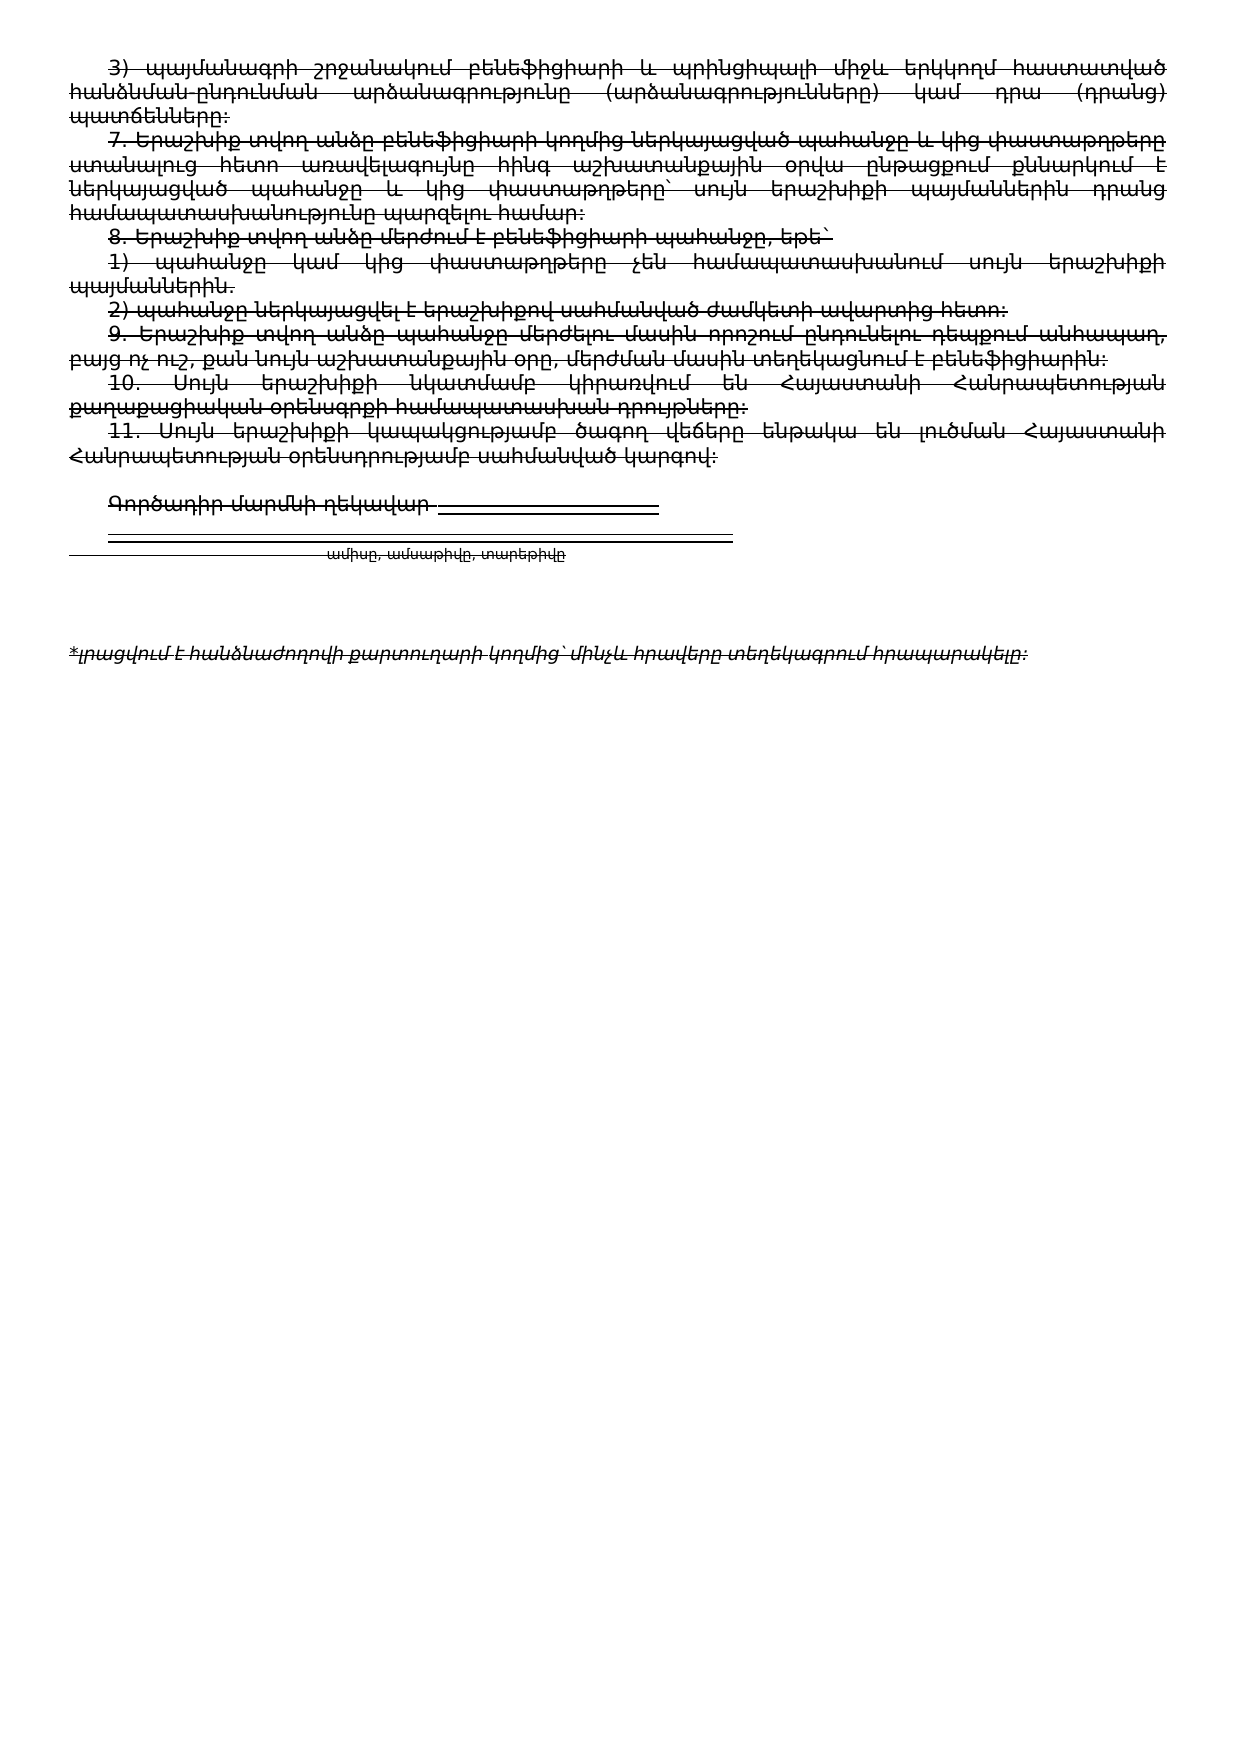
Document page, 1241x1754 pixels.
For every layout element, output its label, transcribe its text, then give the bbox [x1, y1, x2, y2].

text 7. Երաշխիք տվող անձը բենեֆիցիարի կողմից ներկայացված պահանջը և կից փաստաթղթերը ստանալուց հետո առավելագույնը հինգ աշխատանքային օրվա ընթացքում քննարկում է ներկայացված պահանջը և կից փաստաթղթերը՝ սույն երաշխիքի պայմաններին դրանց համապատասխանությունը պարզելու համար: [69, 167, 1167, 190]
text 3) պայմանագրի շրջանակում բենեֆիցիարի և պրինցիպալի միջև երկկողմ հաստատված հանձնման-ընդունման արձանագրությունը (արձանագրությունները) կամ դրա (դրանց) պատճենները: [69, 94, 1167, 128]
text 1) պահանջը կամ կից փաստաթղթերը չեն համապատասխանում սույն երաշխիքի պայմաններին. [69, 250, 1167, 298]
text 9. Երաշխիք տվող անձը պահանջը մերժելու մասին որոշում ընդունելու դեպքում անհապաղ, բայց ոչ ուշ, քան նույն աշխատանքային օրը, մերժման մասին տեղեկացնում է բենեֆիցիարին: [69, 322, 1167, 371]
text Գործադիր մարմնի ղեկավար [69, 492, 1167, 517]
text 10. Սույն երաշխիքի նկատմամբ կիրառվում են Հայաստանի Հանրապետության քաղաքացիական օրենսգրքի համապատասխան դրույթները: [69, 371, 1167, 419]
text 3) պայմանագրի շրջանակում բենեֆիցիարի և պրինցիպալի միջև երկկողմ հաստատված հանձնման-ընդունման արձանագրությունը (արձանագրությունները) կամ դրա (դրանց) պատճենները: [69, 56, 1167, 93]
text 7. Երաշխիք տվող անձը բենեֆիցիարի կողմից ներկայացված պահանջը և կից փաստաթղթերը ստանալուց հետո առավելագույնը հինգ աշխատանքային օրվա ընթացքում քննարկում է ներկայացված պահանջը և կից փաստաթղթերը՝ սույն երաշխիքի պայմաններին դրանց համապատասխանությունը պարզելու համար: [69, 191, 1167, 225]
text 8. Երաշխիք տվող անձը մերժում է բենեֆիցիարի պահանջը, եթե` [69, 225, 1167, 250]
text ամիսը, ամսաթիվը, տարեթիվը [69, 545, 1167, 574]
text 11. Սույն երաշխիքի կապակցությամբ ծագող վեճերը ենթակա են լուծման Հայաստանի Հանրապետության օրենսդրությամբ սահմանված կարգով: [69, 419, 1167, 468]
text 2) պահանջը ներկայացվել է երաշխիքով սահմանված ժամկետի ավարտից հետո: [69, 298, 1167, 322]
text 7. Երաշխիք տվող անձը բենեֆիցիարի կողմից ներկայացված պահանջը և կից փաստաթղթերը ստանալուց հետո առավելագույնը հինգ աշխատանքային օրվա ընթացքում քննարկում է ներկայացված պահանջը և կից փաստաթղթերը՝ սույն երաշխիքի պայմաններին դրանց համապատասխանությունը պարզելու համար: [69, 128, 1167, 166]
text *լրացվում է հանձնաժողովի քարտուղարի կողմից` մինչև հրավերը տեղեկագրում հրապարակելը: [69, 640, 1167, 666]
